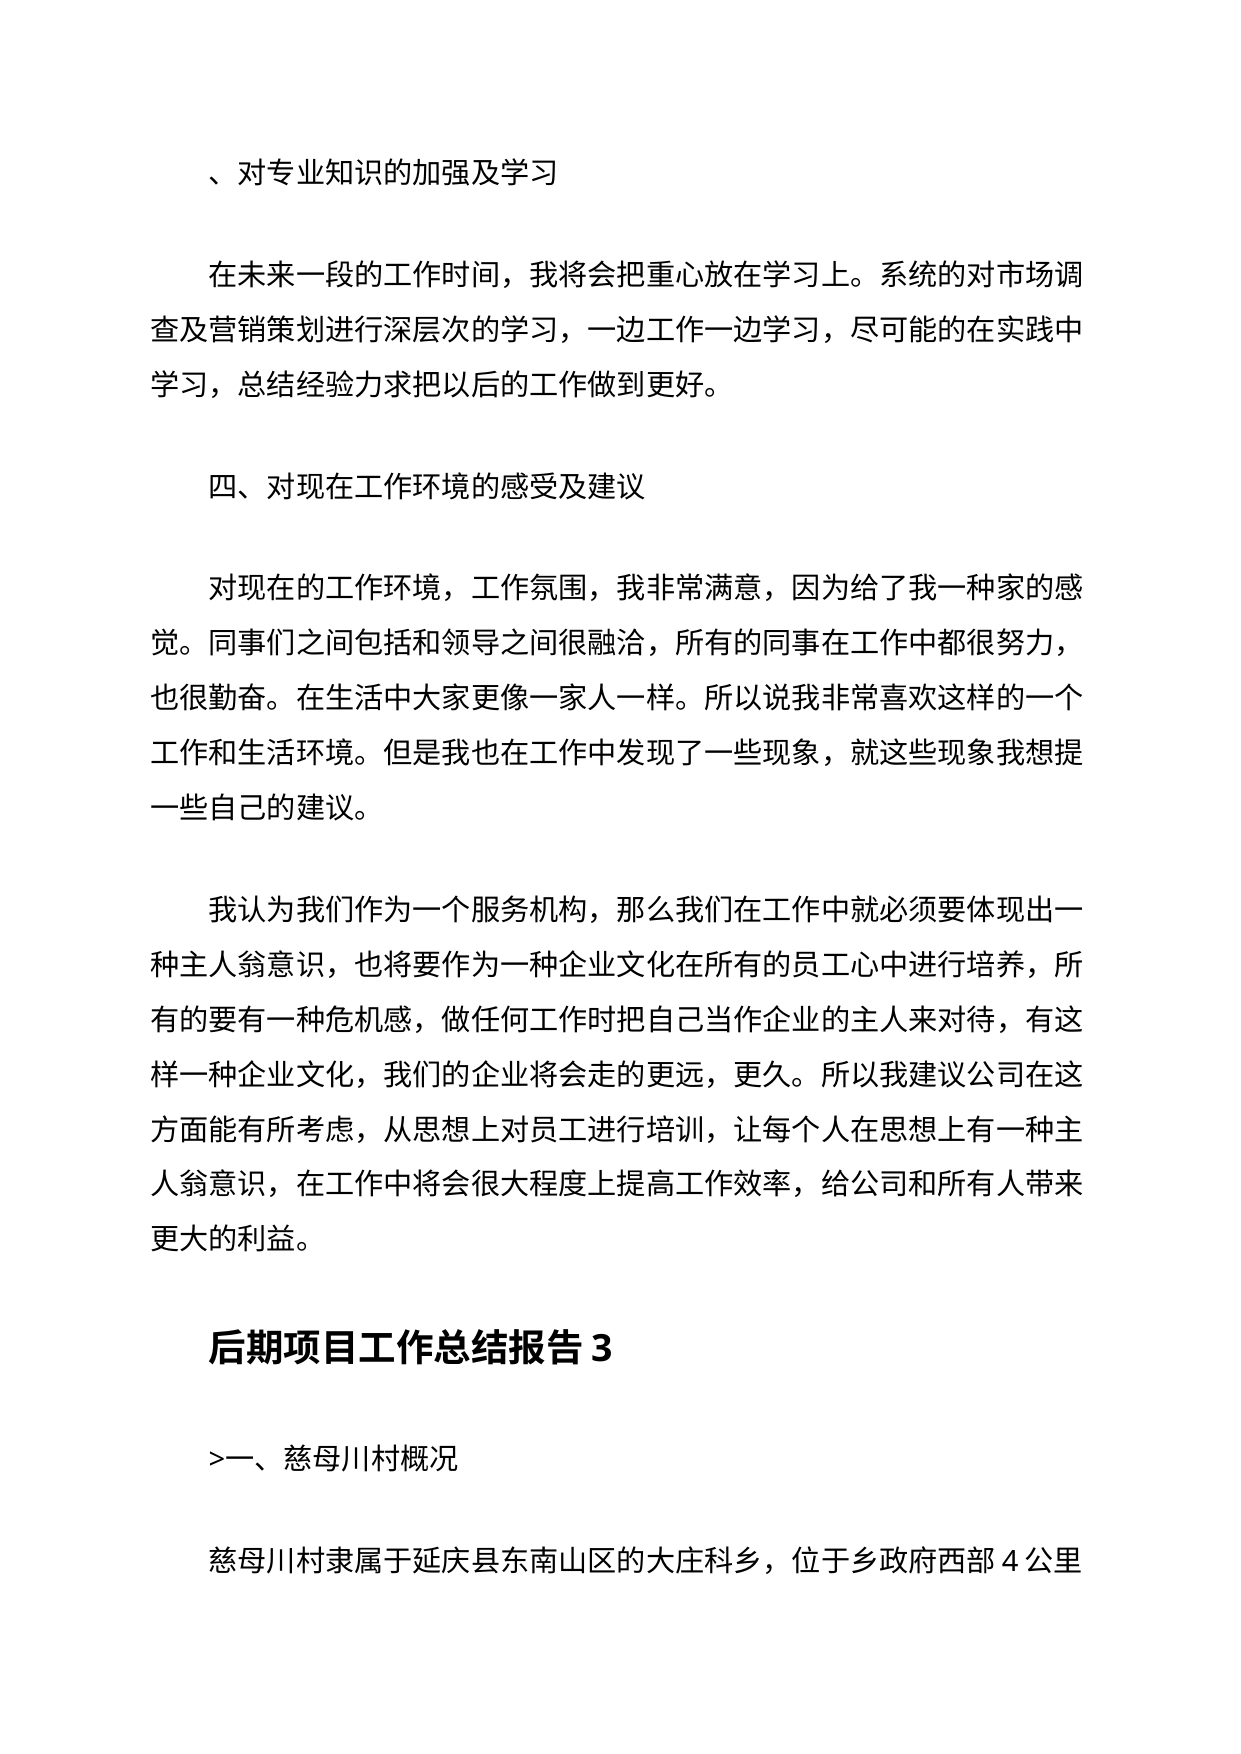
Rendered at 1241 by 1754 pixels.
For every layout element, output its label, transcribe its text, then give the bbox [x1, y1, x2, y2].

text 四、对现在工作环境的感受及建议 [150, 463, 1090, 506]
text 在未来一段的工作时间，我将会把重心放在学习上。系统的对市场调查及营销策划进行深层次的学习，一边工作一边学习，尽可能的在实践中学习，总结经验力求把以后的工作做到更好。 [150, 252, 1090, 404]
text 、对专业知识的加强及学习 [150, 150, 1090, 192]
text 对现在的工作环境，工作氛围，我非常满意，因为给了我一种家的感觉。同事们之间包括和领导之间很融洽，所有的同事在工作中都很努力，也很勤奋。在生活中大家更像一家人一样。所以说我非常喜欢这样的一个工作和生活环境。但是我也在工作中发现了一些现象，就这些现象我想提一些自己的建议。 [150, 565, 1090, 827]
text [150, 1537, 1090, 1579]
text 我认为我们作为一个服务机构，那么我们在工作中就必须要体现出一种主人翁意识，也将要作为一种企业文化在所有的员工心中进行培养，所有的要有一种危机感，做任何工作时把自己当作企业的主人来对待，有这样一种企业文化，我们的企业将会走的更远，更久。所以我建议公司在这方面能有所考虑，从思想上对员工进行培训，让每个人在思想上有一种主人翁意识，在工作中将会很大程度上提高工作效率，给公司和所有人带来更大的利益。 [150, 886, 1090, 1258]
text >一、慈母川村概况 [150, 1435, 1090, 1478]
text 后期项目工作总结报告3 [150, 1318, 1090, 1372]
